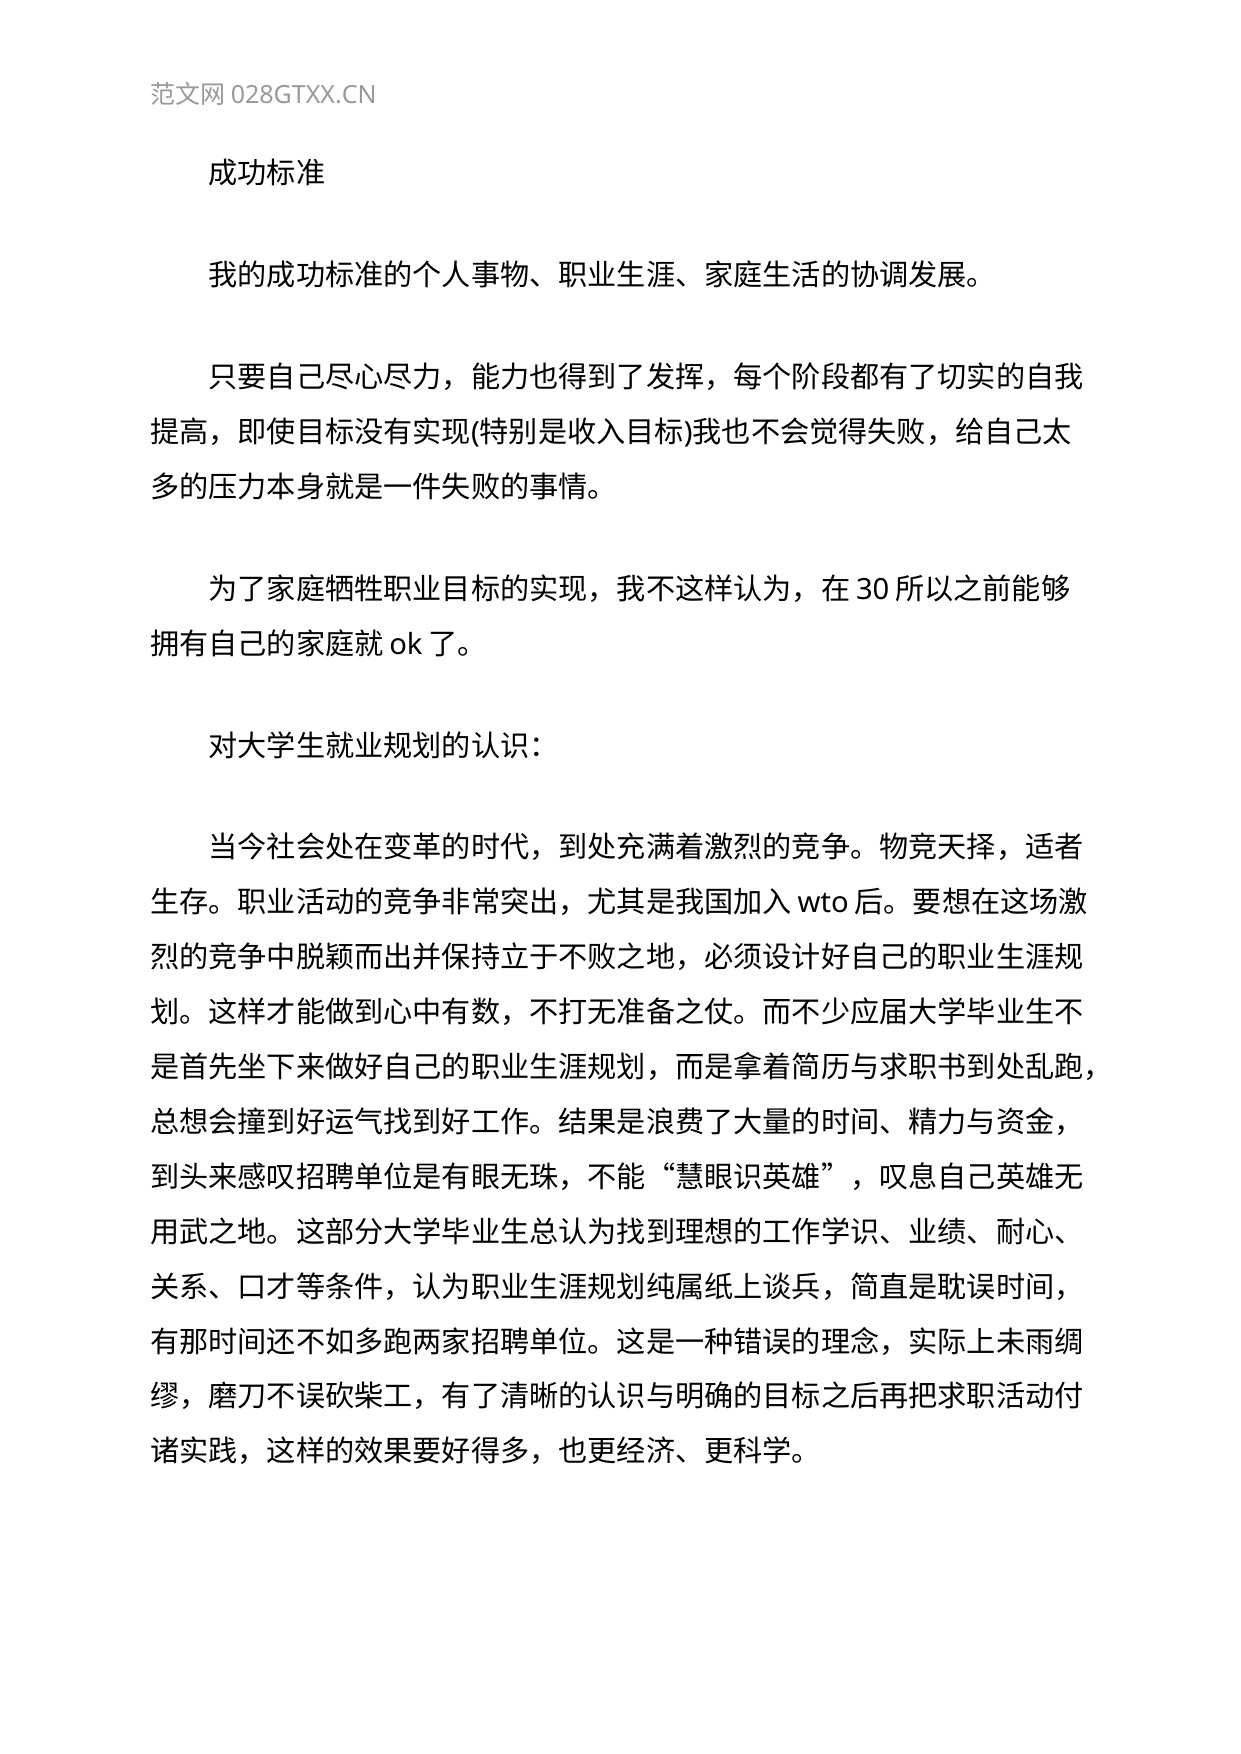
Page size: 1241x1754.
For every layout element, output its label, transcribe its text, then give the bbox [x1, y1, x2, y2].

text 成功标准 [150, 150, 1090, 192]
text 当今社会处在变革的时代，到处充满着激烈的竞争。物竞天择，适者生存。职业活动的竞争非常突出，尤其是我国加入wto后。要想在这场激烈的竞争中脱颖而出并保持立于不败之地，必须设计好自己的职业生涯规划。这样才能做到心中有数，不打无准备之仗。而不少应届大学毕业生不是首先坐下来做好自己的职业生涯规划，而是拿着简历与求职书到处乱跑，总想会撞到好运气找到好工作。结果是浪费了大量的时间、精力与资金，到头来感叹招聘单位是有眼无珠，不能“慧眼识英雄”，叹息自己英雄无用武之地。这部分大学毕业生总认为找到理想的工作学识、业绩、耐心、关系、口才等条件，认为职业生涯规划纯属纸上谈兵，简直是耽误时间，有那时间还不如多跑两家招聘单位。这是一种错误的理念，实际上未雨绸缪，磨刀不误砍柴工，有了清晰的认识与明确的目标之后再把求职活动付诸实践，这样的效果要好得多，也更经济、更科学。 [150, 824, 1090, 1470]
text 为了家庭牺牲职业目标的实现，我不这样认为，在30所以之前能够拥有自己的家庭就ok了。 [150, 565, 1090, 663]
text 只要自己尽心尽力，能力也得到了发挥，每个阶段都有了切实的自我提高，即使目标没有实现(特别是收入目标)我也不会觉得失败，给自己太多的压力本身就是一件失败的事情。 [150, 353, 1090, 506]
text 对大学生就业规划的认识： [150, 722, 1090, 764]
text 我的成功标准的个人事物、职业生涯、家庭生活的协调发展。 [150, 252, 1090, 294]
